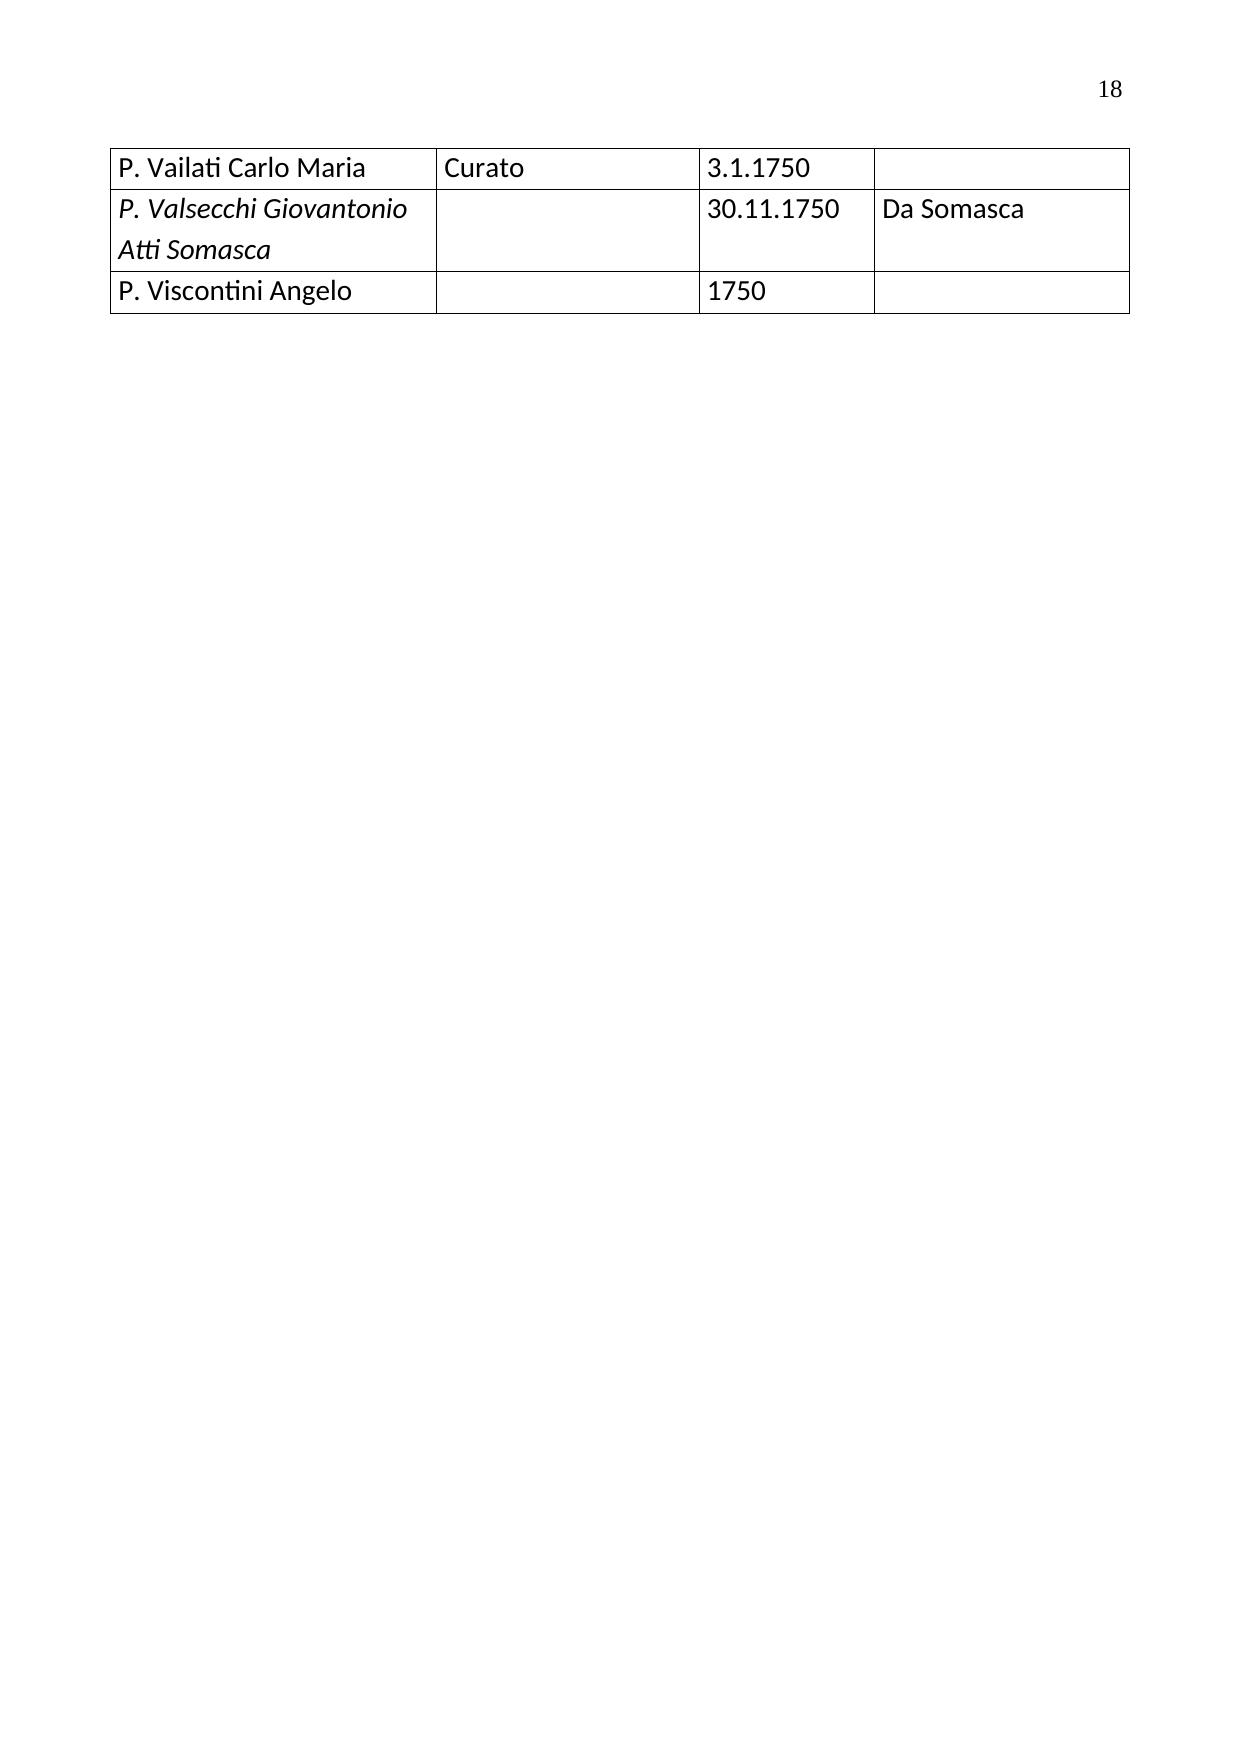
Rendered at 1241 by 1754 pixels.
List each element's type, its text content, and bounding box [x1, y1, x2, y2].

table_cell [437, 190, 699, 271]
table_cell Curato [437, 149, 699, 189]
table_cell [437, 272, 699, 312]
table_cell 1750 [700, 272, 874, 312]
table_cell Da Somasca [875, 190, 1129, 271]
table_cell [875, 149, 1129, 189]
table_cell 30.11.1750 [700, 190, 874, 271]
table_cell P. Viscontini Angelo [111, 272, 436, 312]
table_cell P. Valsecchi Giovantonio Atti Somasca [111, 190, 436, 271]
table_cell P. Vailati Carlo Maria [111, 149, 436, 189]
table_cell 3.1.1750 [700, 149, 874, 189]
table_cell [875, 272, 1129, 312]
